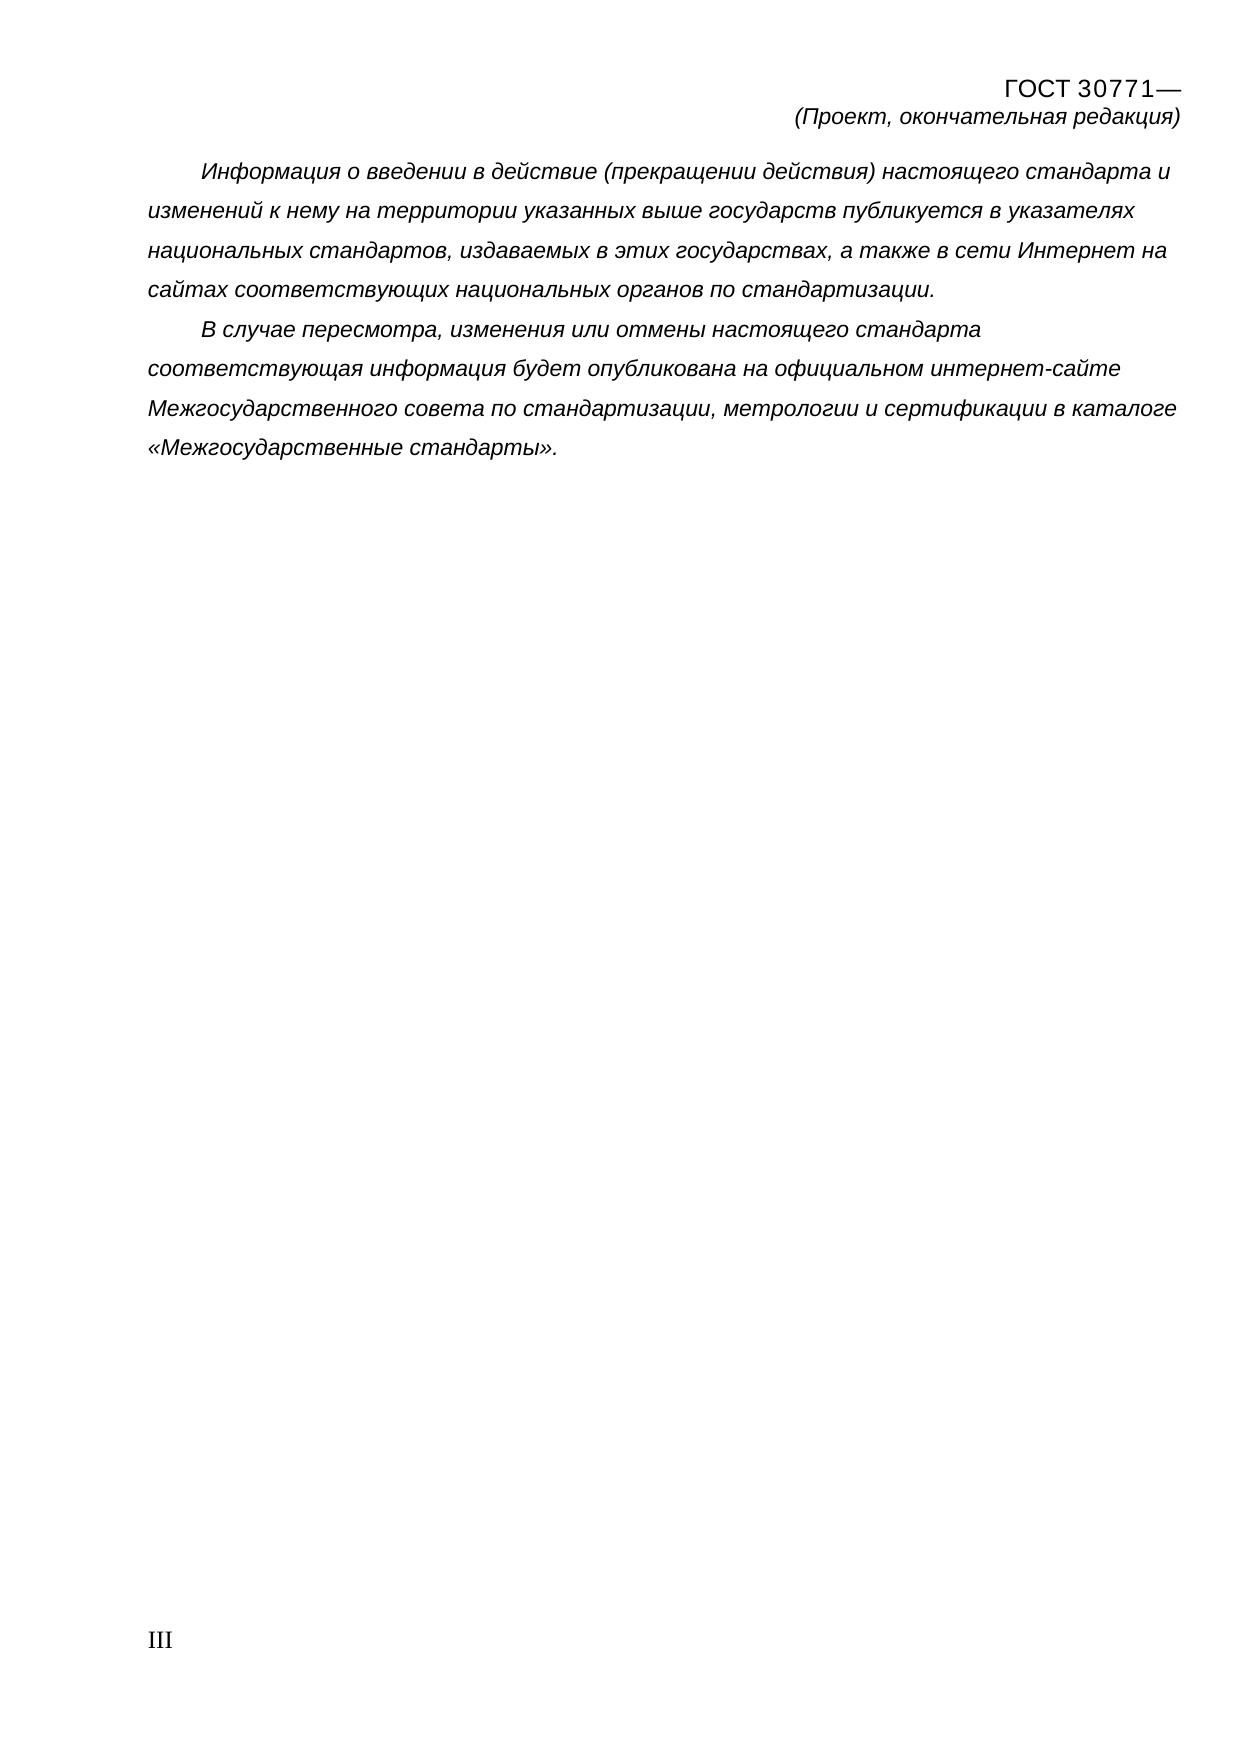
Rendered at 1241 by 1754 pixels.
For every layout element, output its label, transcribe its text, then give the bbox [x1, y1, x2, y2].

text В случае пересмотра, изменения или отмены настоящего стандарта соответствующая информация будет опубликована на официальном интернет-сайте Межгосударственного совета по стандартизации, метрологии и сертификации в каталоге «Межгосударственные стандарты». [148, 316, 1181, 460]
text Информация о введении в действие (прекращении действия) настоящего стандарта и изменений к нему на территории указанных выше государств публикуется в указателях национальных стандартов, издаваемых в этих государствах, а также в сети Интернет на сайтах соответствующих национальных органов по стандартизации. [148, 158, 1181, 302]
